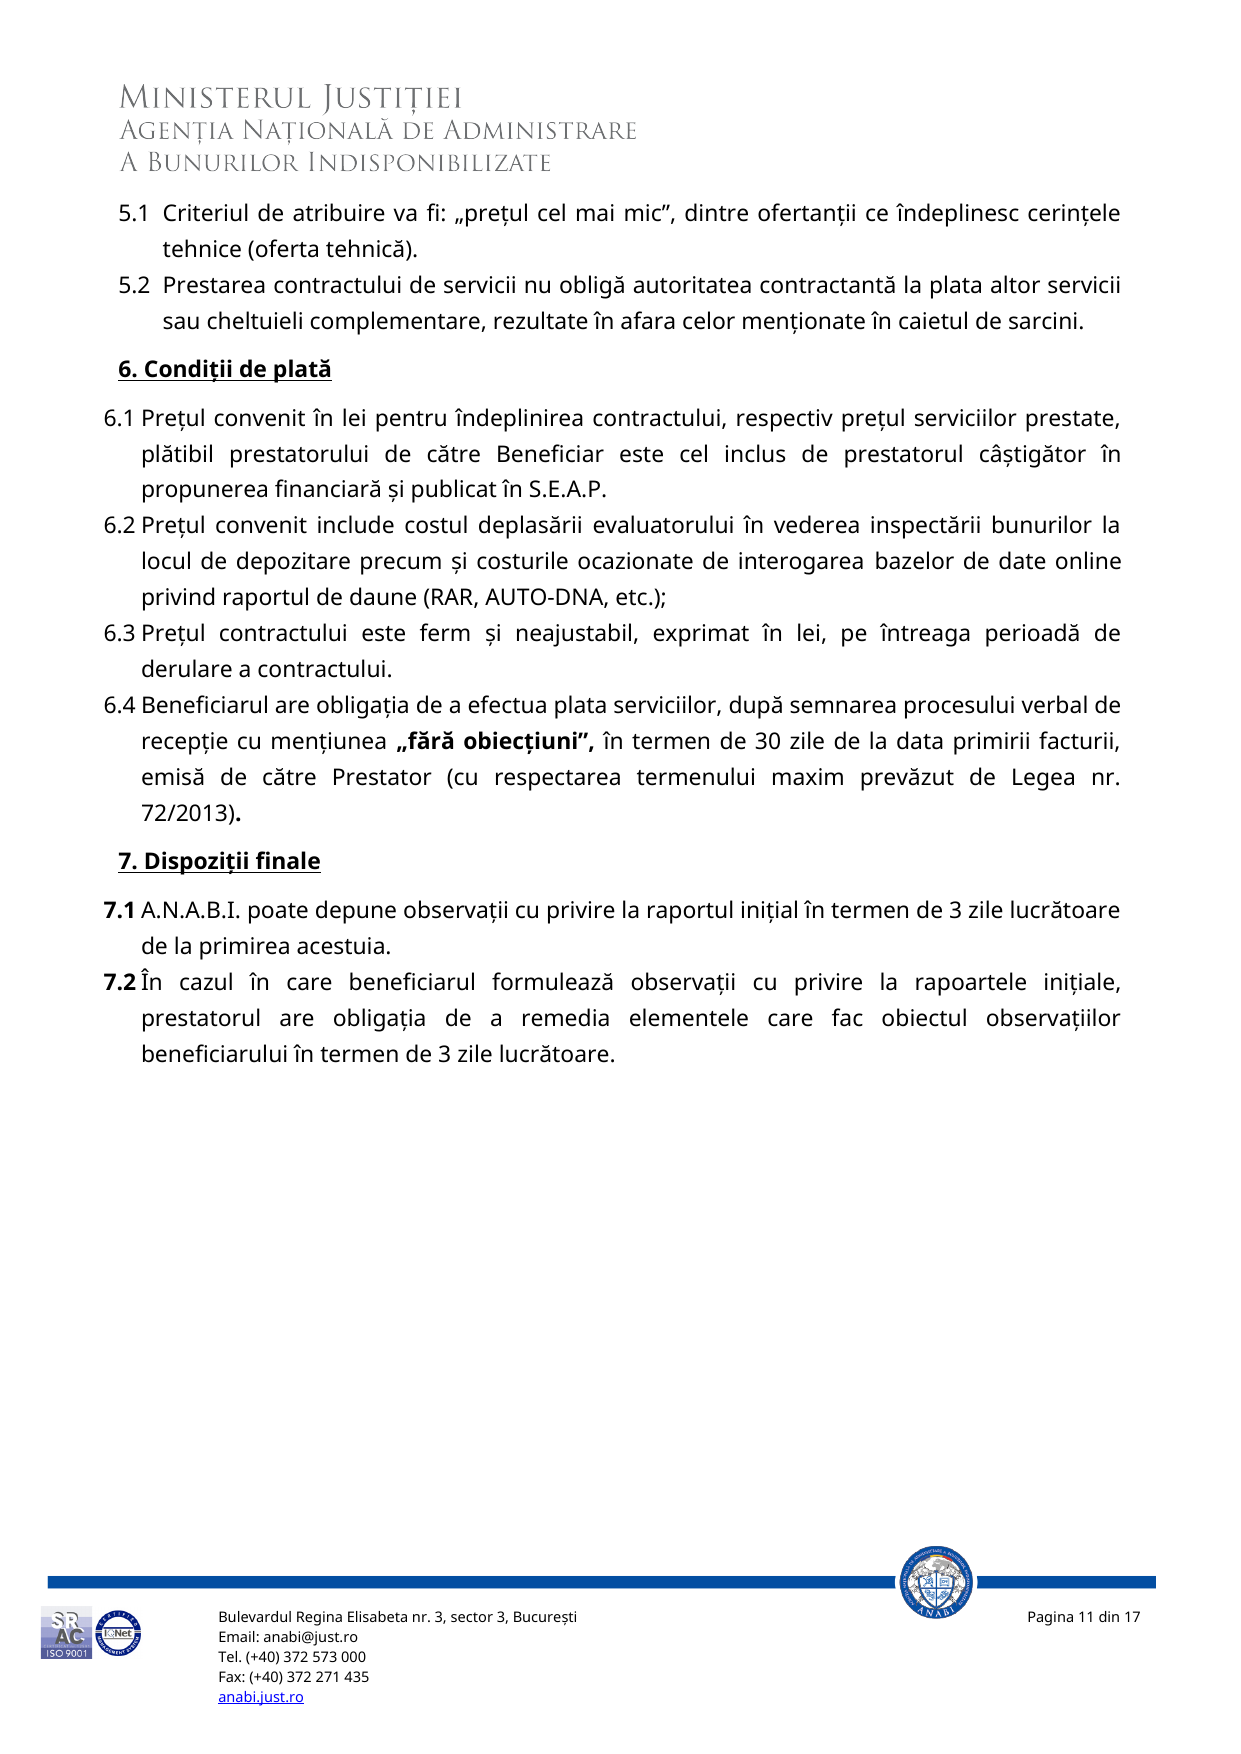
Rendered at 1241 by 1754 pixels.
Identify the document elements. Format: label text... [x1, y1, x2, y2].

list A.N.A.B.I. poate depune observații cu privire la raportul inițial în termen de 3 zile lucrătoare de la primirea acestuia. [103, 894, 1122, 961]
list Prețul convenit include costul deplasării evaluatorului în vederea inspectării bunurilor la locul de depozitare precum și costurile ocazionate de interogarea bazelor de date online privind raportul de daune (RAR, AUTO-DNA, etc.); [103, 509, 1122, 612]
text 6. Condiții de plată [118, 353, 1122, 384]
list Preţul convenit în lei pentru îndeplinirea contractului, respectiv prețul serviciilor prestate, plătibil prestatorului de către Beneficiar este cel inclus de prestatorul câștigător în propunerea financiară și publicat în S.E.A.P. [103, 402, 1122, 505]
picture [118, 84, 637, 172]
text 7. Dispoziții finale [118, 845, 1122, 877]
picture [40, 1540, 1157, 1659]
list Preţul contractului este ferm şi neajustabil, exprimat în lei, pe întreaga perioadă de derulare a contractului. [103, 617, 1122, 684]
list Beneficiarul are obligația de a efectua plata serviciilor, după semnarea procesului verbal de recepție cu mențiunea „fără obiecțiuni”, în termen de 30 zile de la data primirii facturii, emisă de către Prestator (cu respectarea termenului maxim prevăzut de Legea nr. 72/2013). [103, 689, 1122, 828]
text 5.2 Prestarea contractului de servicii nu obligă autoritatea contractantă la plata altor servicii sau cheltuieli complementare, rezultate în afara celor menționate în caietul de sarcini. [118, 269, 1122, 336]
list În cazul în care beneficiarul formulează observații cu privire la rapoartele inițiale, prestatorul are obligația de a remedia elementele care fac obiectul observațiilor beneficiarului în termen de 3 zile lucrătoare. [103, 966, 1122, 1069]
text 5.1 Criteriul de atribuire va fi: „prețul cel mai mic”, dintre ofertanții ce îndeplinesc cerințele tehnice (oferta tehnică). [118, 197, 1122, 264]
